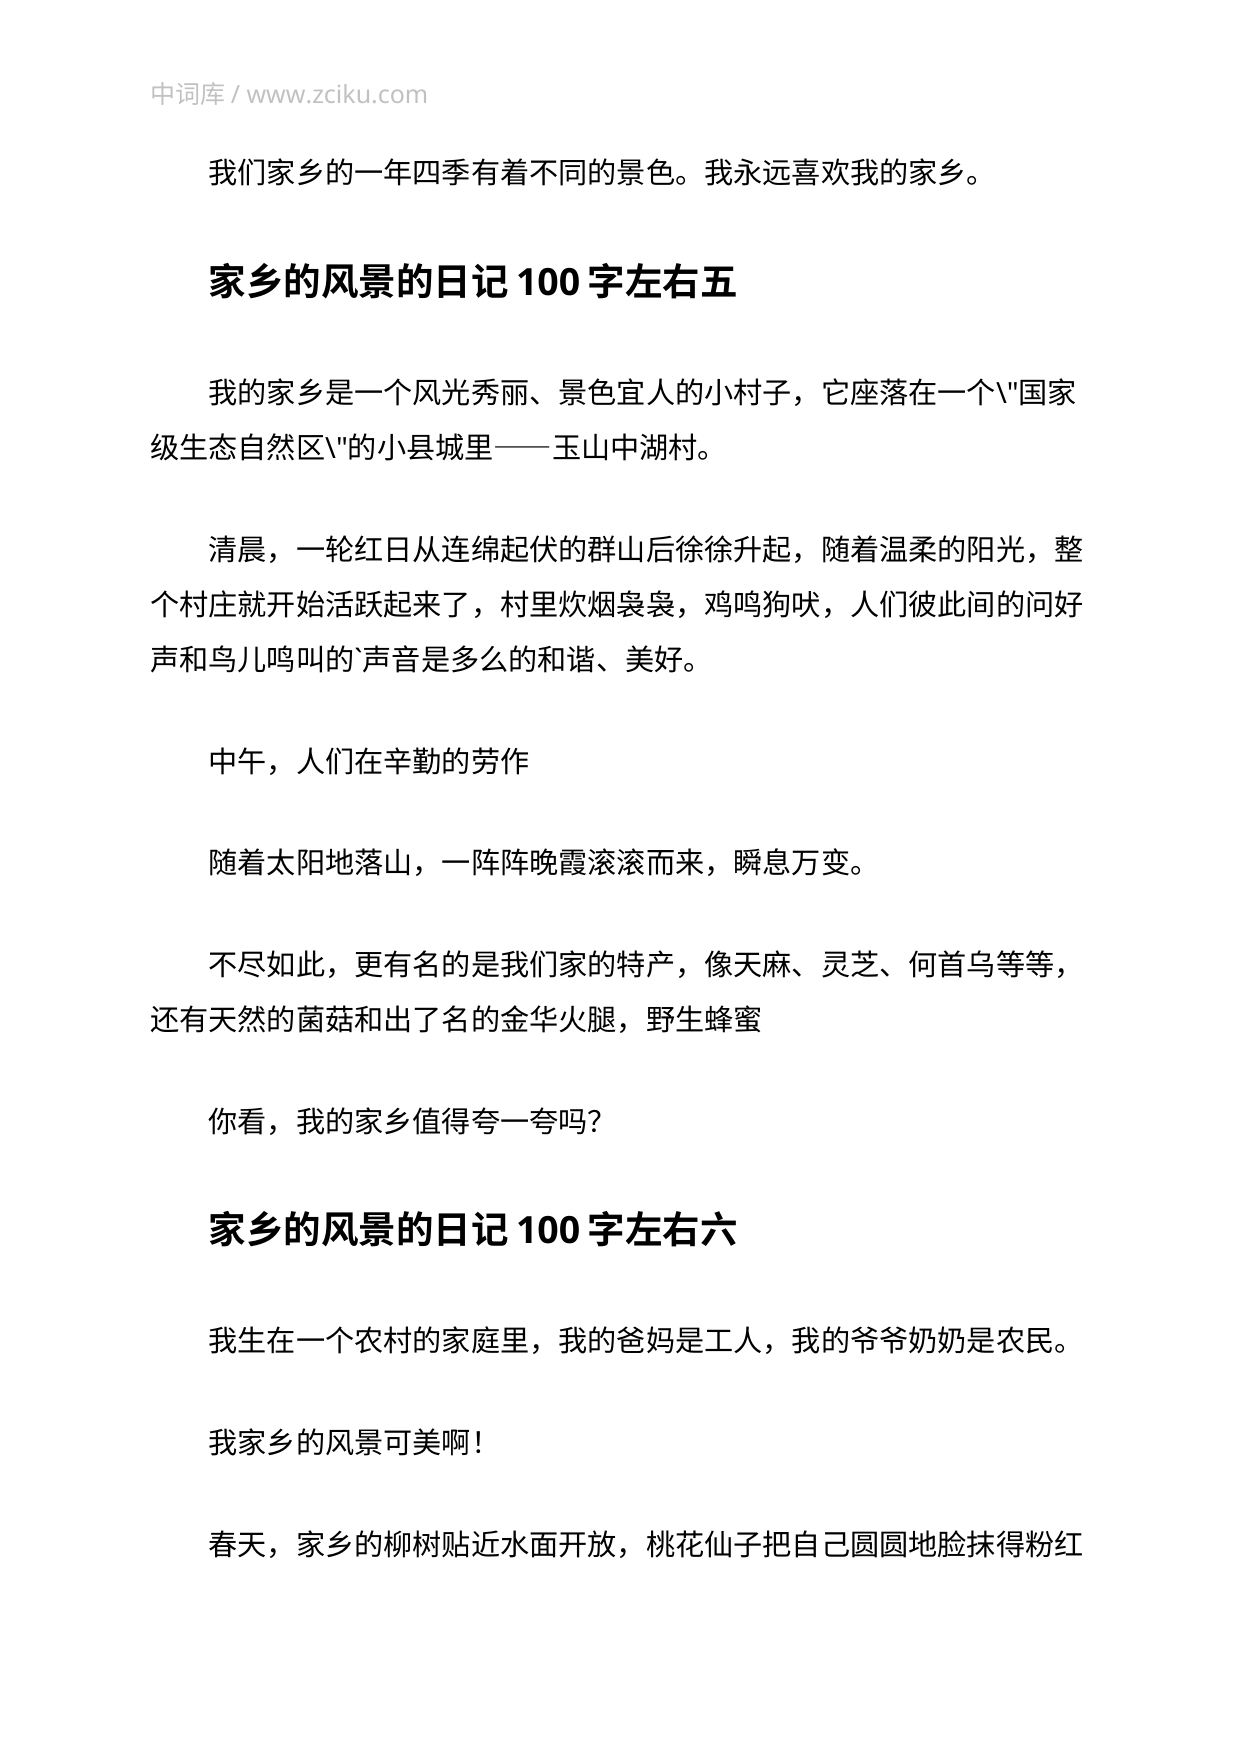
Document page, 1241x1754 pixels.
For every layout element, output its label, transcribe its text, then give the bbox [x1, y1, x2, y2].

text 家乡的风景的日记100字左右五 [150, 252, 1090, 306]
text 随着太阳地落山，一阵阵晚霞滚滚而来，瞬息万变。 [150, 840, 1090, 882]
text 我家乡的风景可美啊！ [150, 1419, 1090, 1462]
text 中午，人们在辛勤的劳作 [150, 738, 1090, 780]
text 我的家乡是一个风光秀丽、景色宜人的小村子，它座落在一个\"国家级生态自然区\"的小县城里——玉山中湖村。 [150, 369, 1090, 467]
text 你看，我的家乡值得夸一夸吗？ [150, 1098, 1090, 1141]
text 家乡的风景的日记100字左右六 [150, 1200, 1090, 1254]
text 我们家乡的一年四季有着不同的景色。我永远喜欢我的家乡。 [150, 150, 1090, 192]
text 清晨，一轮红日从连绵起伏的群山后徐徐升起，随着温柔的阳光，整个村庄就开始活跃起来了，村里炊烟袅袅，鸡鸣狗吠，人们彼此间的问好声和鸟儿鸣叫的`声音是多么的和谐、美好。 [150, 526, 1090, 678]
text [150, 1521, 1090, 1563]
text 不尽如此，更有名的是我们家的特产，像天麻、灵芝、何首乌等等，还有天然的菌菇和出了名的金华火腿，野生蜂蜜 [150, 942, 1090, 1039]
text 我生在一个农村的家庭里，我的爸妈是工人，我的爷爷奶奶是农民。 [150, 1318, 1090, 1360]
